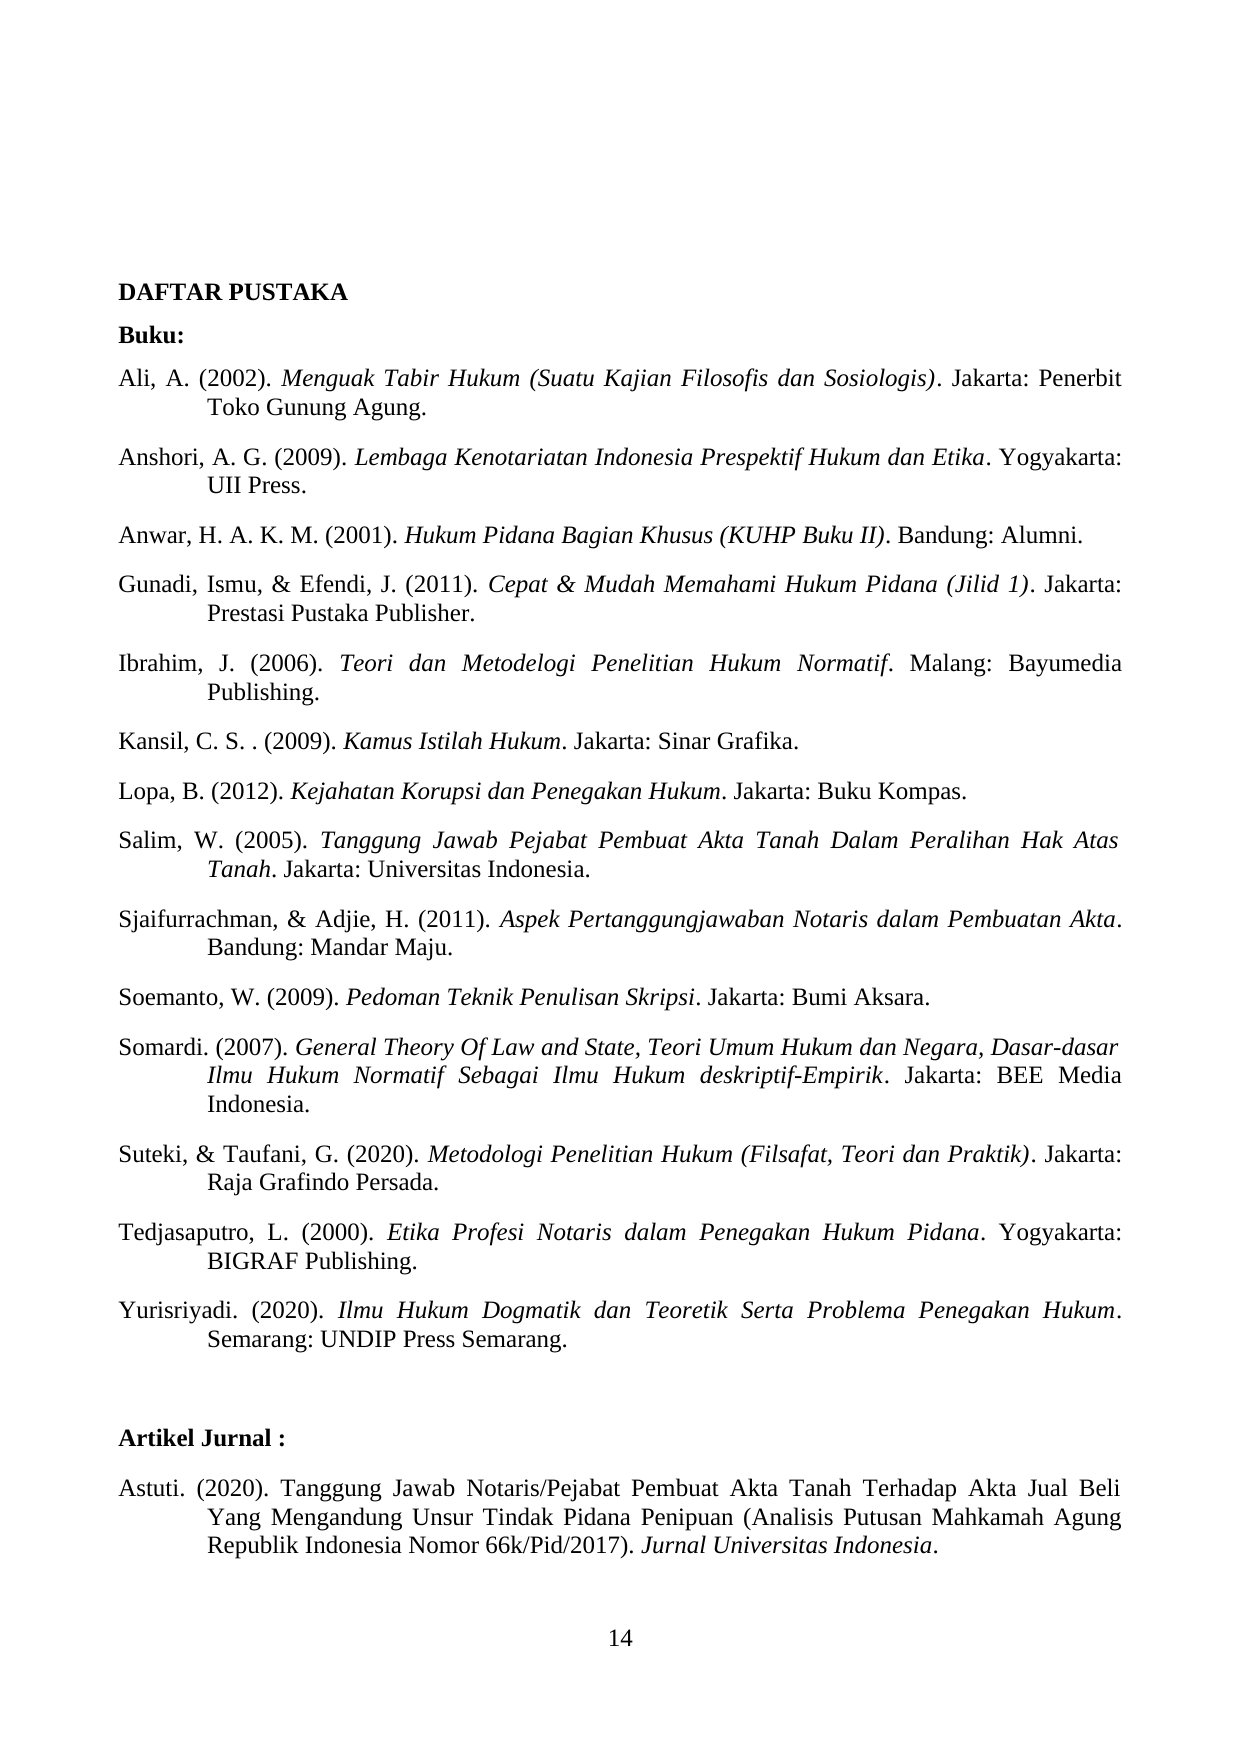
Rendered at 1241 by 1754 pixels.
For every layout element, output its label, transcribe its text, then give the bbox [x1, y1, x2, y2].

text Yurisriyadi. (2020). Ilmu Hukum Dogmatik dan Teoretik Serta Problema Penegakan Hukum. Semarang: UNDIP Press Semarang. [118, 1295, 1122, 1353]
text Kansil, C. S. . (2009). Kamus Istilah Hukum. Jakarta: Sinar Grafika. [118, 726, 1122, 755]
text Somardi. (2007). General Theory Of Law and State, Teori Umum Hukum dan Negara, Dasar-dasar Ilmu Hukum Normatif Sebagai Ilmu Hukum deskriptif-Empirik. Jakarta: BEE Media Indonesia. [118, 1032, 1122, 1118]
text Artikel Jurnal : [118, 1423, 1122, 1452]
text Anshori, A. G. (2009). Lembaga Kenotariatan Indonesia Prespektif Hukum dan Etika. Yogyakarta: UII Press. [118, 442, 1122, 499]
text Suteki, & Taufani, G. (2020). Metodologi Penelitian Hukum (Filsafat, Teori dan Praktik). Jakarta: Raja Grafindo Persada. [118, 1139, 1122, 1196]
text Soemanto, W. (2009). Pedoman Teknik Penulisan Skripsi. Jakarta: Bumi Aksara. [118, 982, 1122, 1011]
text Lopa, B. (2012). Kejahatan Korupsi dan Penegakan Hukum. Jakarta: Buku Kompas. [118, 776, 1122, 804]
text Buku: [118, 320, 1122, 349]
text Gunadi, Ismu, & Efendi, J. (2011). Cepat & Mudah Memahami Hukum Pidana (Jilid 1). Jakarta: Prestasi Pustaka Publisher. [118, 569, 1122, 627]
text Tedjasaputro, L. (2000). Etika Profesi Notaris dalam Penegakan Hukum Pidana. Yogyakarta: BIGRAF Publishing. [118, 1217, 1122, 1274]
text DAFTAR PUSTAKA [118, 277, 1122, 306]
text Ali, A. (2002). Menguak Tabir Hukum (Suatu Kajian Filosofis dan Sosiologis). Jakarta: Penerbit Toko Gunung Agung. [118, 363, 1122, 421]
text Ibrahim, J. (2006). Teori dan Metodelogi Penelitian Hukum Normatif. Malang: Bayumedia Publishing. [118, 648, 1122, 705]
text Sjaifurrachman, & Adjie, H. (2011). Aspek Pertanggungjawaban Notaris dalam Pembuatan Akta. Bandung: Mandar Maju. [118, 904, 1122, 961]
text Anwar, H. A. K. M. (2001). Hukum Pidana Bagian Khusus (KUHP Buku II). Bandung: Alumni. [118, 520, 1122, 549]
text Astuti. (2020). Tanggung Jawab Notaris/Pejabat Pembuat Akta Tanah Terhadap Akta Jual Beli Yang Mengandung Unsur Tindak Pidana Penipuan (Analisis Putusan Mahkamah Agung Republik Indonesia Nomor 66k/Pid/2017). Jurnal Universitas Indonesia. [118, 1473, 1122, 1559]
text Salim, W. (2005). Tanggung Jawab Pejabat Pembuat Akta Tanah Dalam Peralihan Hak Atas Tanah. Jakarta: Universitas Indonesia. [118, 825, 1122, 883]
